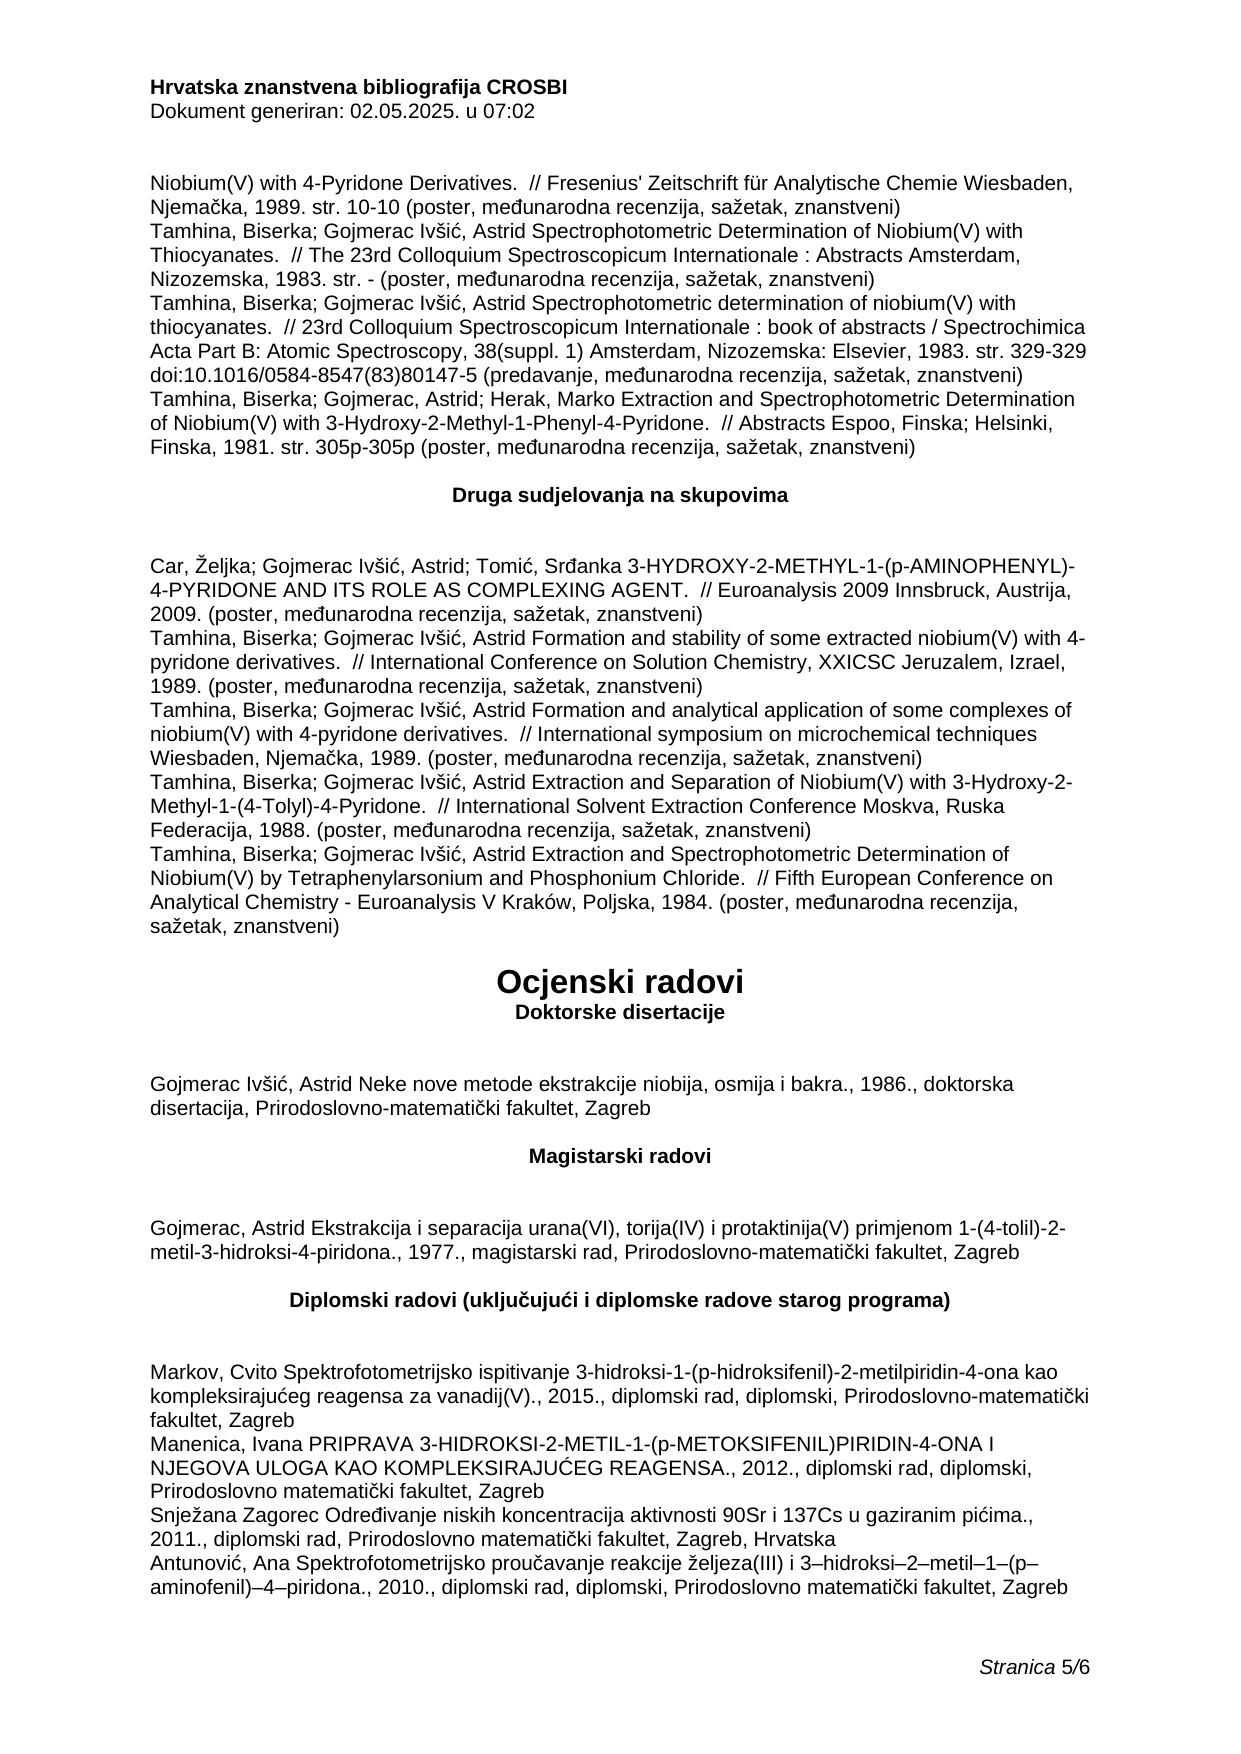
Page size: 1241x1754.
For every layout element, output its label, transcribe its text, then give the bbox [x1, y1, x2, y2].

text Tamhina, Biserka; Gojmerac, Astrid; Herak, Marko [150, 387, 1090, 458]
text Markov, Cvito [150, 1359, 1090, 1431]
subtitle Ocjenski radovi [150, 962, 1090, 1000]
text Snježana Zagorec [150, 1503, 1090, 1551]
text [150, 291, 1090, 387]
text Gojmerac, Astrid [150, 1216, 1090, 1264]
text Car, Željka; Gojmerac Ivšić, Astrid; Tomić, Srđanka [150, 554, 1090, 626]
text Antunović, Ana [150, 1551, 1090, 1599]
text Manenica, Ivana [150, 1431, 1090, 1503]
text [150, 219, 1090, 291]
text Tamhina, Biserka; Gojmerac Ivšić, Astrid [150, 698, 1090, 770]
subtitle Druga sudjelovanja na skupovima [150, 482, 1090, 506]
subtitle Diplomski radovi (uključujući i diplomske radove starog programa) [150, 1288, 1090, 1312]
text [150, 171, 1090, 219]
text Tamhina, Biserka; Gojmerac Ivšić, Astrid [150, 770, 1090, 842]
text Tamhina, Biserka; Gojmerac Ivšić, Astrid [150, 842, 1090, 938]
subtitle Magistarski radovi [150, 1144, 1090, 1168]
subtitle Doktorske disertacije [150, 1000, 1090, 1024]
text Tamhina, Biserka; Gojmerac Ivšić, Astrid [150, 626, 1090, 698]
text Gojmerac Ivšić, Astrid [150, 1072, 1090, 1120]
